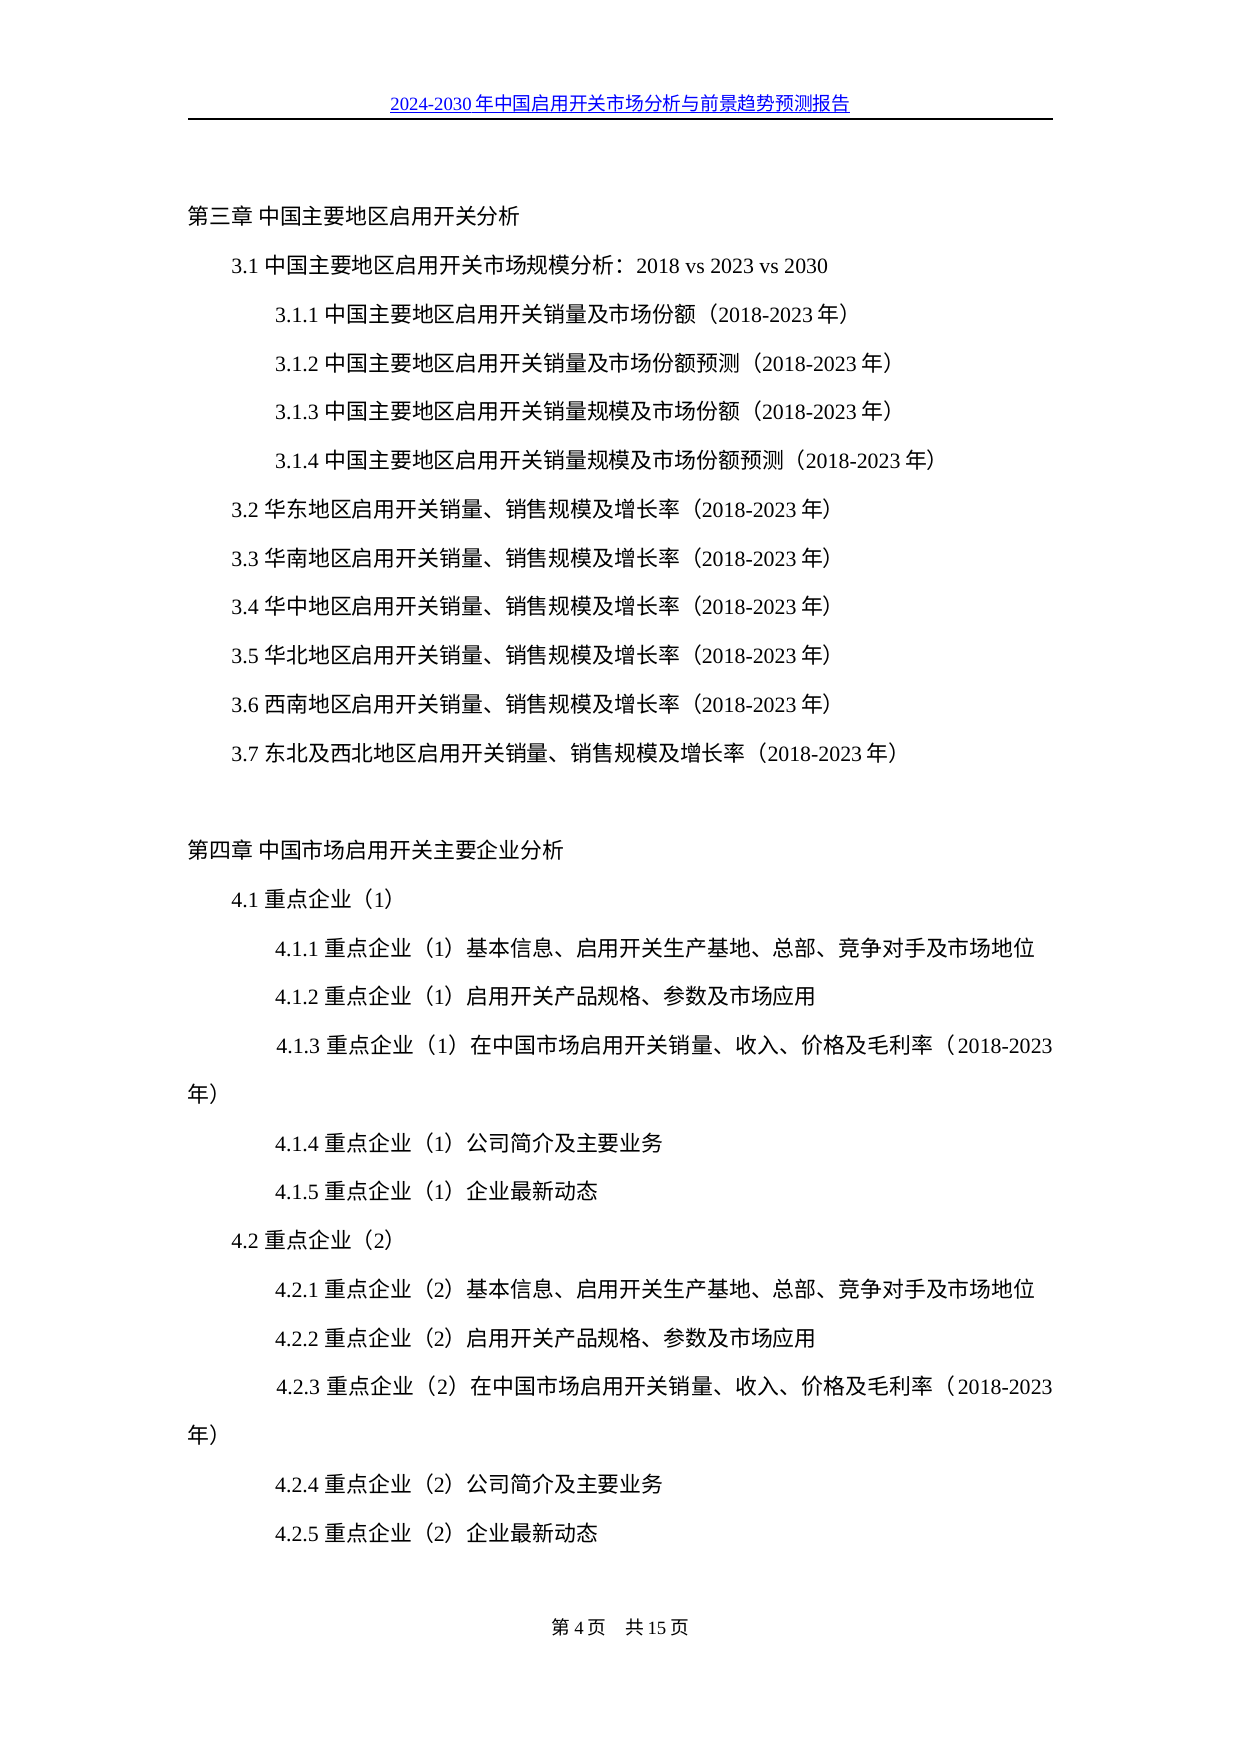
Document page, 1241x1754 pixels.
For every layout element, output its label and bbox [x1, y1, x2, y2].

text [187, 150, 1053, 1548]
